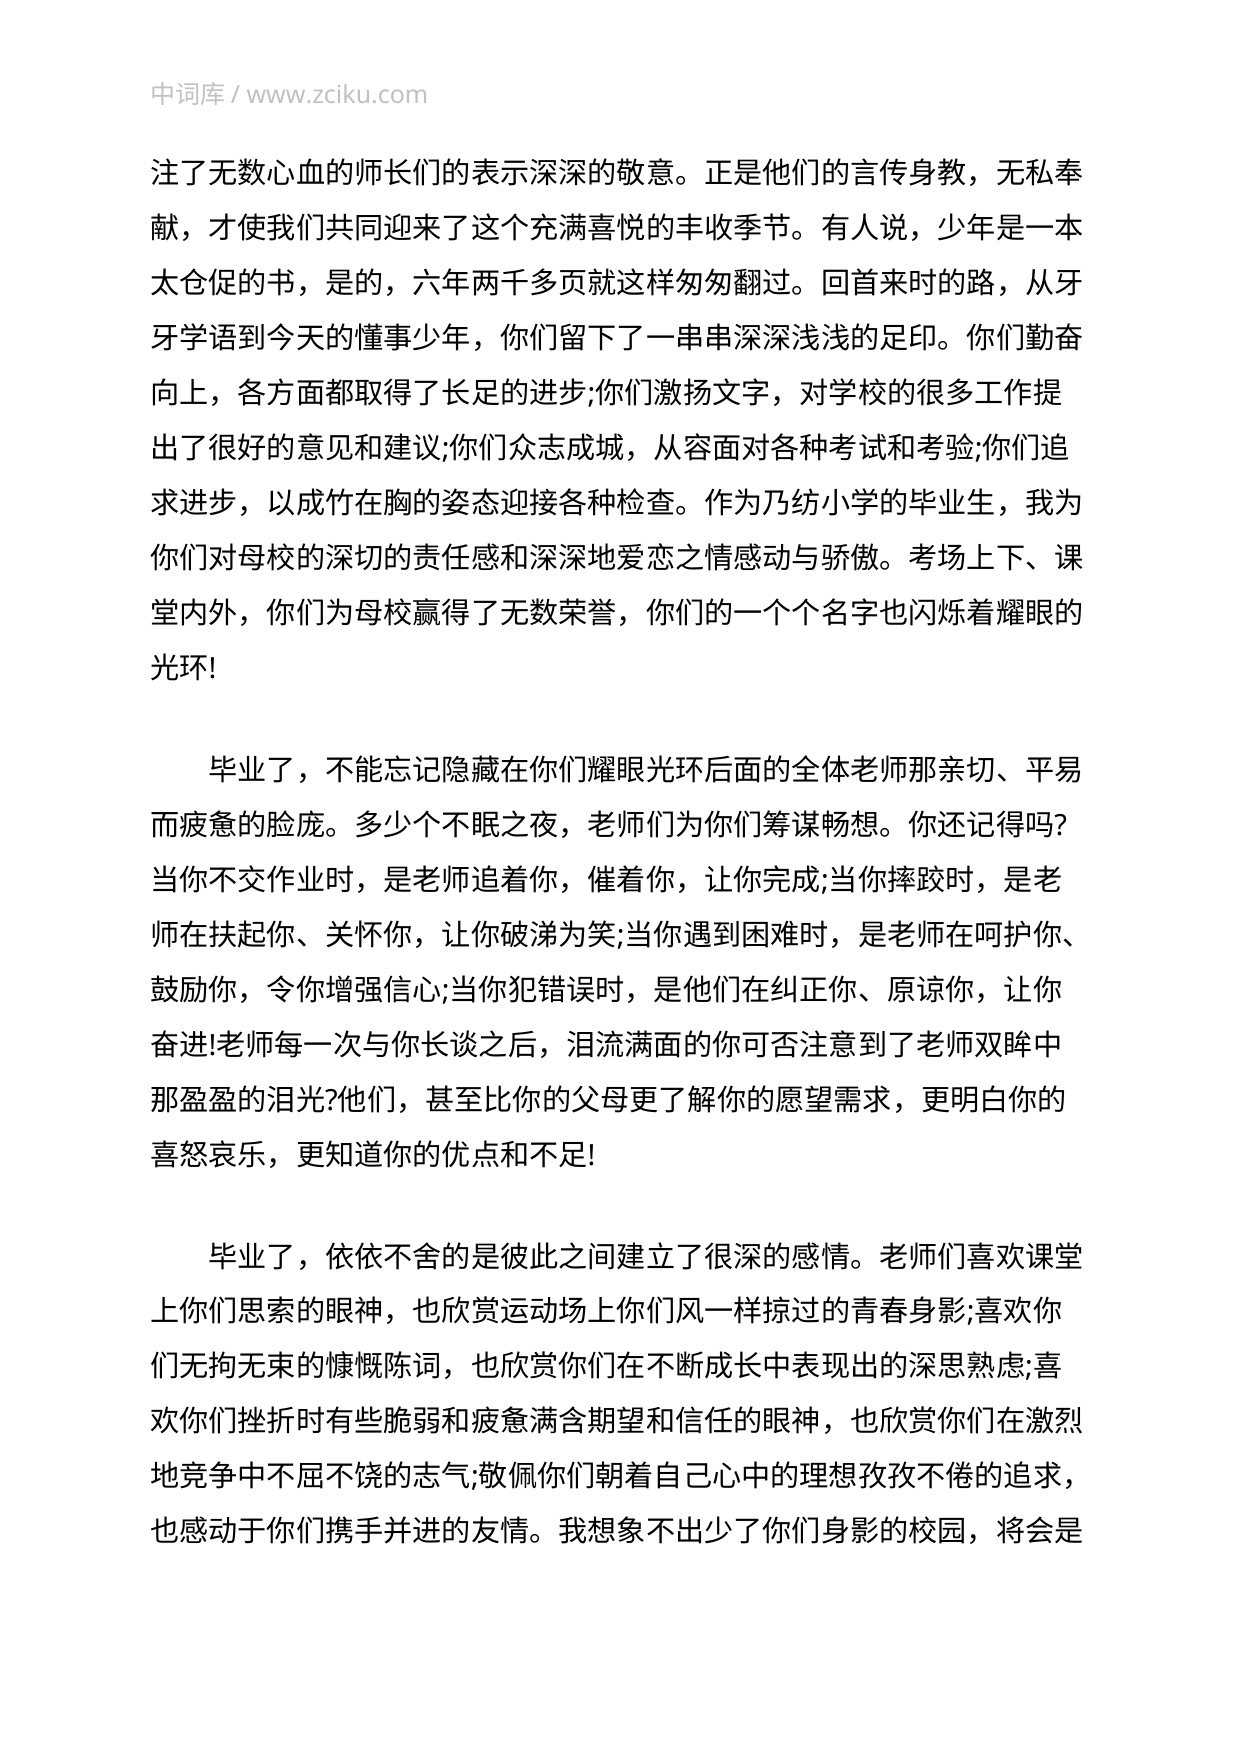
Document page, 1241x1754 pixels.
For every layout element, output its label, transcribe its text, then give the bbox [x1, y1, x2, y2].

text 毕业了，不能忘记隐藏在你们耀眼光环后面的全体老师那亲切、平易而疲惫的脸庞。多少个不眠之夜，老师们为你们筹谋畅想。你还记得吗?当你不交作业时，是老师追着你，催着你，让你完成;当你摔跤时，是老师在扶起你、关怀你，让你破涕为笑;当你遇到困难时，是老师在呵护你、鼓励你，令你增强信心;当你犯错误时，是他们在纠正你、原谅你，让你奋进!老师每一次与你长谈之后，泪流满面的你可否注意到了老师双眸中那盈盈的泪光?他们，甚至比你的父母更了解你的愿望需求，更明白你的喜怒哀乐，更知道你的优点和不足! [150, 746, 1090, 1173]
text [150, 1233, 1090, 1550]
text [150, 150, 1090, 687]
